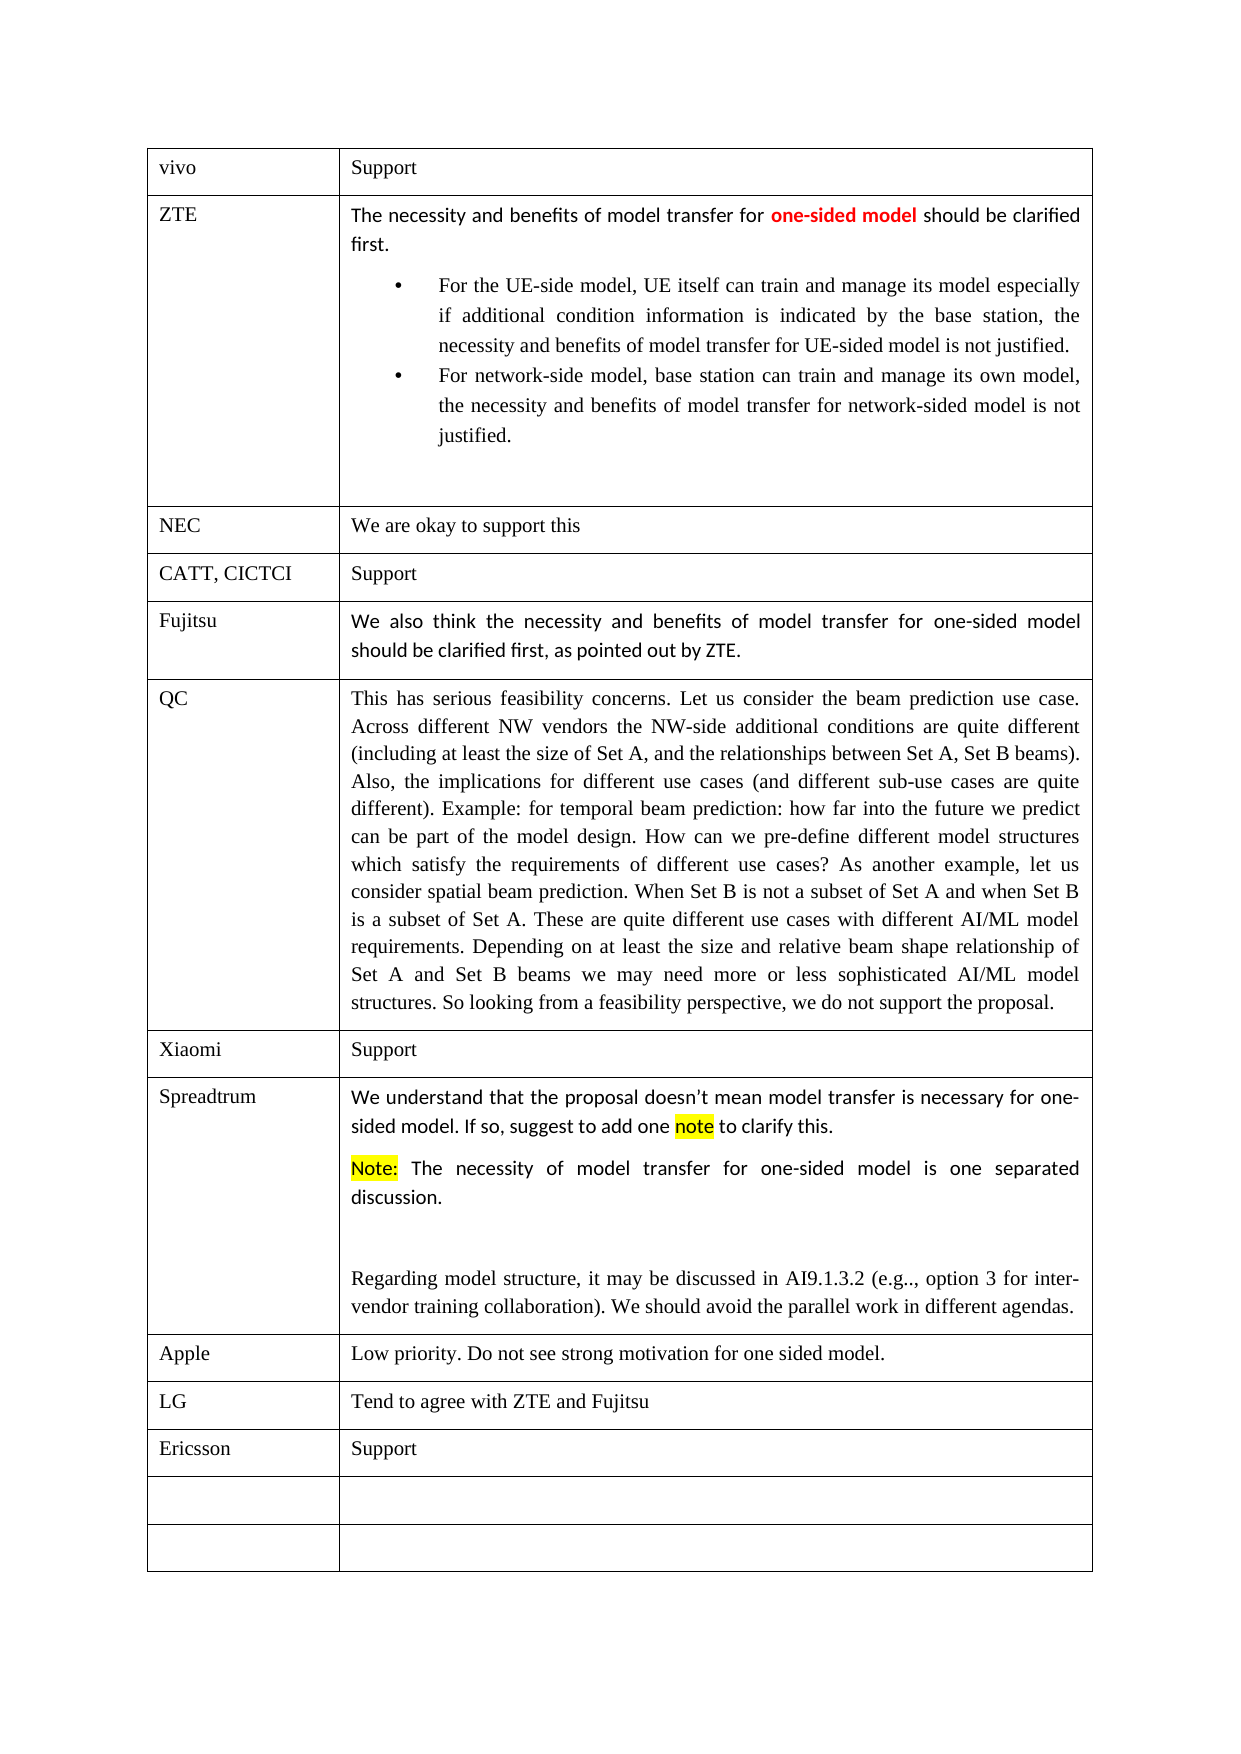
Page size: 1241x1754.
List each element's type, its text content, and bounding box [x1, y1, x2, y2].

table_cell Xiaomi [148, 1031, 339, 1077]
table_cell ZTE [148, 196, 339, 506]
table_cell We also think the necessity and benefits of model transfer for one-sided model should be clarified first, as pointed out by ZTE. [340, 602, 1092, 679]
table_cell We are okay to support this [340, 507, 1092, 553]
table_cell [148, 1525, 339, 1571]
table_cell Spreadtrum [148, 1078, 339, 1334]
table_cell NEC [148, 507, 339, 553]
table_cell Support [340, 554, 1092, 601]
table_cell QC [148, 680, 339, 1030]
table_cell Support [340, 149, 1092, 195]
table_cell Fujitsu [148, 602, 339, 679]
table_cell CATT, CICTCI [148, 554, 339, 601]
table_cell [340, 1525, 1092, 1571]
table_cell [340, 1477, 1092, 1523]
table_cell We understand that the proposal doesn’t mean model transfer is necessary for one-sided model. If so, suggest to add one note to clarify this. Note: The necessity of model transfer for one-sided model is one separated discussion. Regarding model structure, it may be discussed in AI9.1.3.2 (e.g.., option 3 for inter-vendor training collaboration). We should avoid the parallel work in different agendas. [340, 1078, 1092, 1334]
table_cell Low priority. Do not see strong motivation for one sided model. [340, 1335, 1092, 1381]
table_cell [148, 1477, 339, 1523]
table_cell This has serious feasibility concerns. Let us consider the beam prediction use case. Across different NW vendors the NW-side additional conditions are quite different (including at least the size of Set A, and the relationships between Set A, Set B beams). Also, the implications for different use cases (and different sub-use cases are quite different). Example: for temporal beam prediction: how far into the future we predict can be part of the model design. How can we pre-define different model structures which satisfy the requirements of different use cases? As another example, let us consider spatial beam prediction. When Set B is not a subset of Set A and when Set B is a subset of Set A. These are quite different use cases with different AI/ML model requirements. Depending on at least the size and relative beam shape relationship of Set A and Set B beams we may need more or less sophisticated AI/ML model structures. So looking from a feasibility perspective, we do not support the proposal. [340, 680, 1092, 1030]
table_cell Tend to agree with ZTE and Fujitsu [340, 1382, 1092, 1429]
table_cell The necessity and benefits of model transfer for one-sided model should be clarified first. For the UE-side model, UE itself can train and manage its model especially if additional condition information is indicated by the base station, the necessity and benefits of model transfer for UE-sided model is not justified. For network-side model, base station can train and manage its own model, the necessity and benefits of model transfer for network-sided model is not justified. [340, 196, 1092, 506]
table_cell Support [340, 1031, 1092, 1077]
table_cell LG [148, 1382, 339, 1429]
table_cell Ericsson [148, 1430, 339, 1476]
table_cell Support [340, 1430, 1092, 1476]
table_cell Apple [148, 1335, 339, 1381]
table_cell vivo [148, 149, 339, 195]
